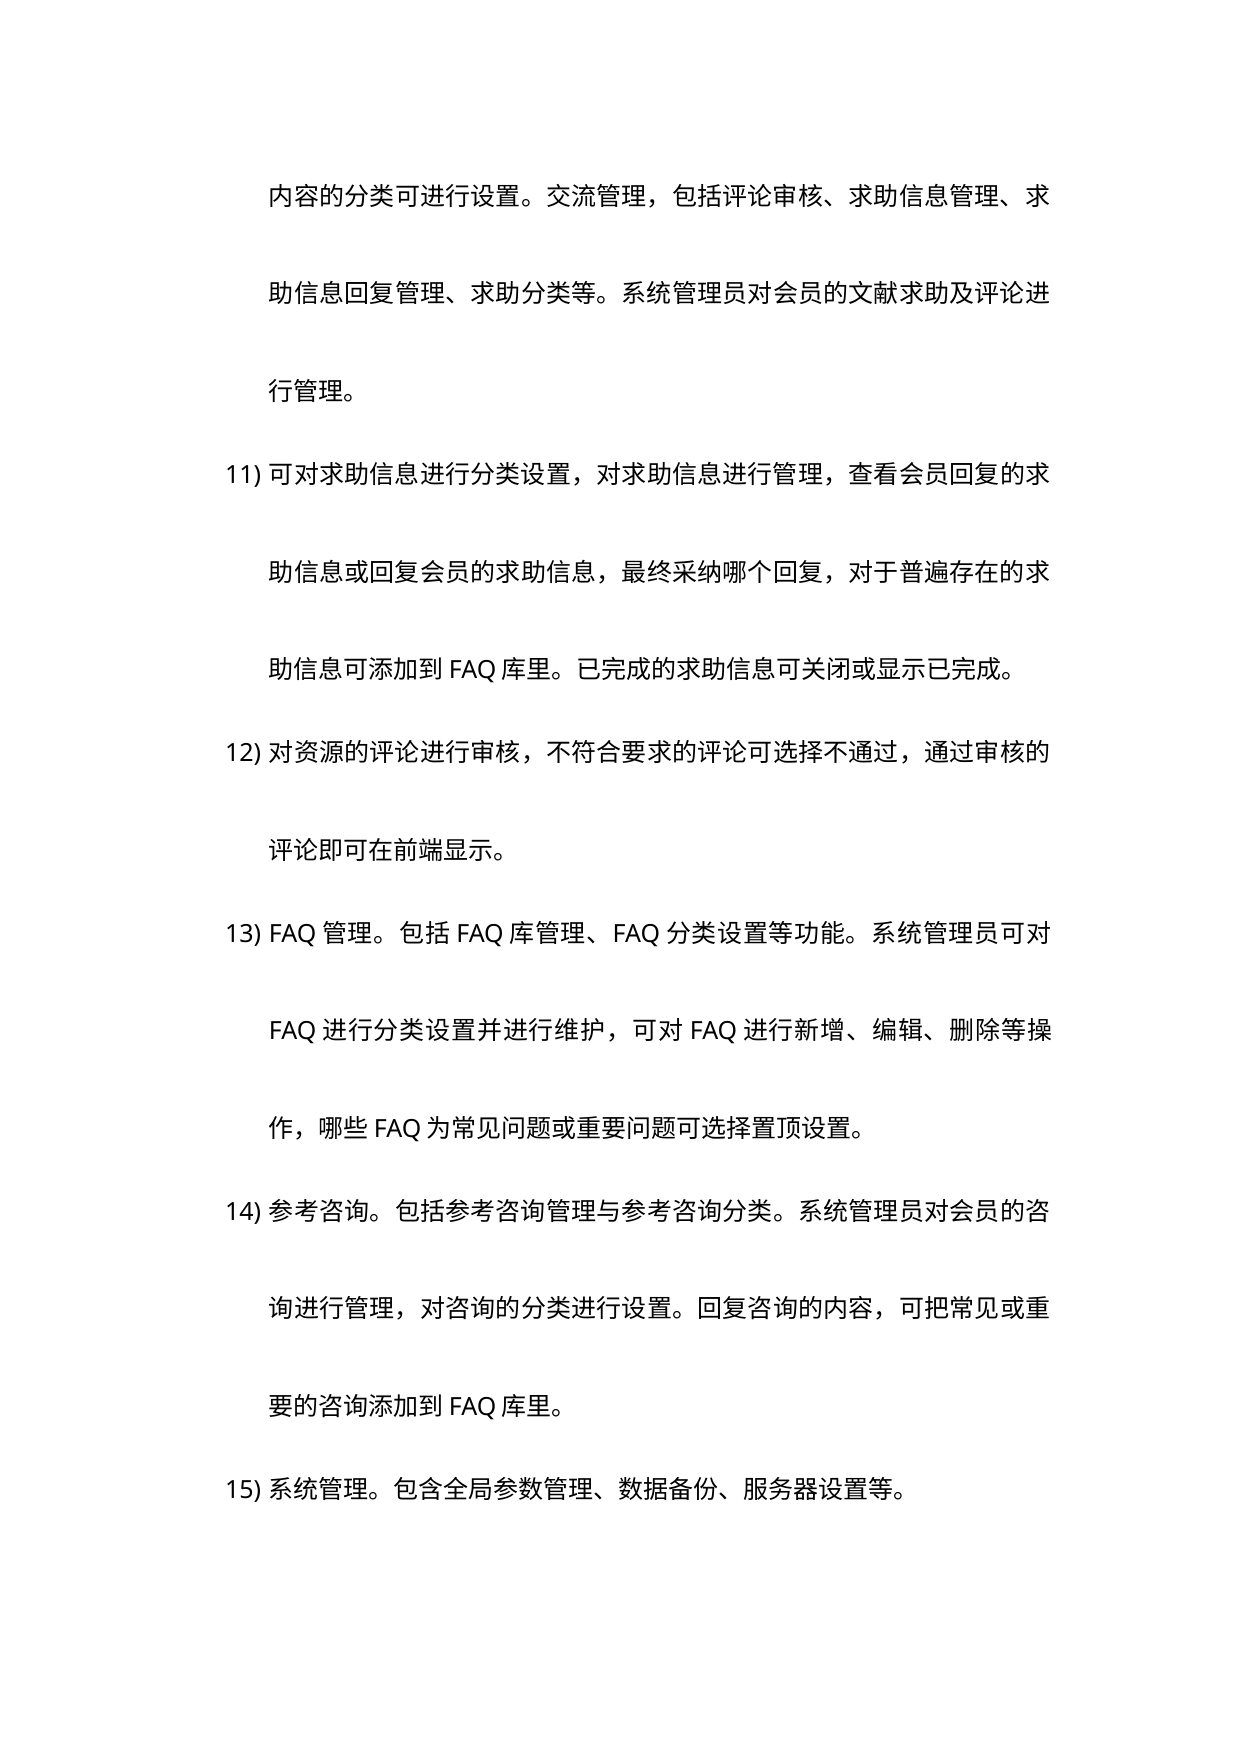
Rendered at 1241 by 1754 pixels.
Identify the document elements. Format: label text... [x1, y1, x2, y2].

list 可对求助信息进行分类设置，对求助信息进行管理，查看会员回复的求助信息或回复会员的求助信息，最终采纳哪个回复，对于普遍存在的求助信息可添加到FAQ库里。已完成的求助信息可关闭或显示已完成。 [225, 440, 1053, 700]
list 系统管理。包含全局参数管理、数据备份、服务器设置等。 [225, 1455, 1053, 1520]
list 参考咨询。包括参考咨询管理与参考咨询分类。系统管理员对会员的咨询进行管理，对咨询的分类进行设置。回复咨询的内容，可把常见或重要的咨询添加到FAQ库里。 [225, 1177, 1053, 1437]
list 对资源的评论进行审核，不符合要求的评论可选择不通过，通过审核的评论即可在前端显示。 [225, 718, 1053, 881]
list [225, 162, 1053, 422]
list FAQ管理。包括FAQ库管理、FAQ分类设置等功能。系统管理员可对FAQ进行分类设置并进行维护，可对FAQ进行新增、编辑、删除等操作，哪些FAQ为常见问题或重要问题可选择置顶设置。 [225, 899, 1053, 1159]
